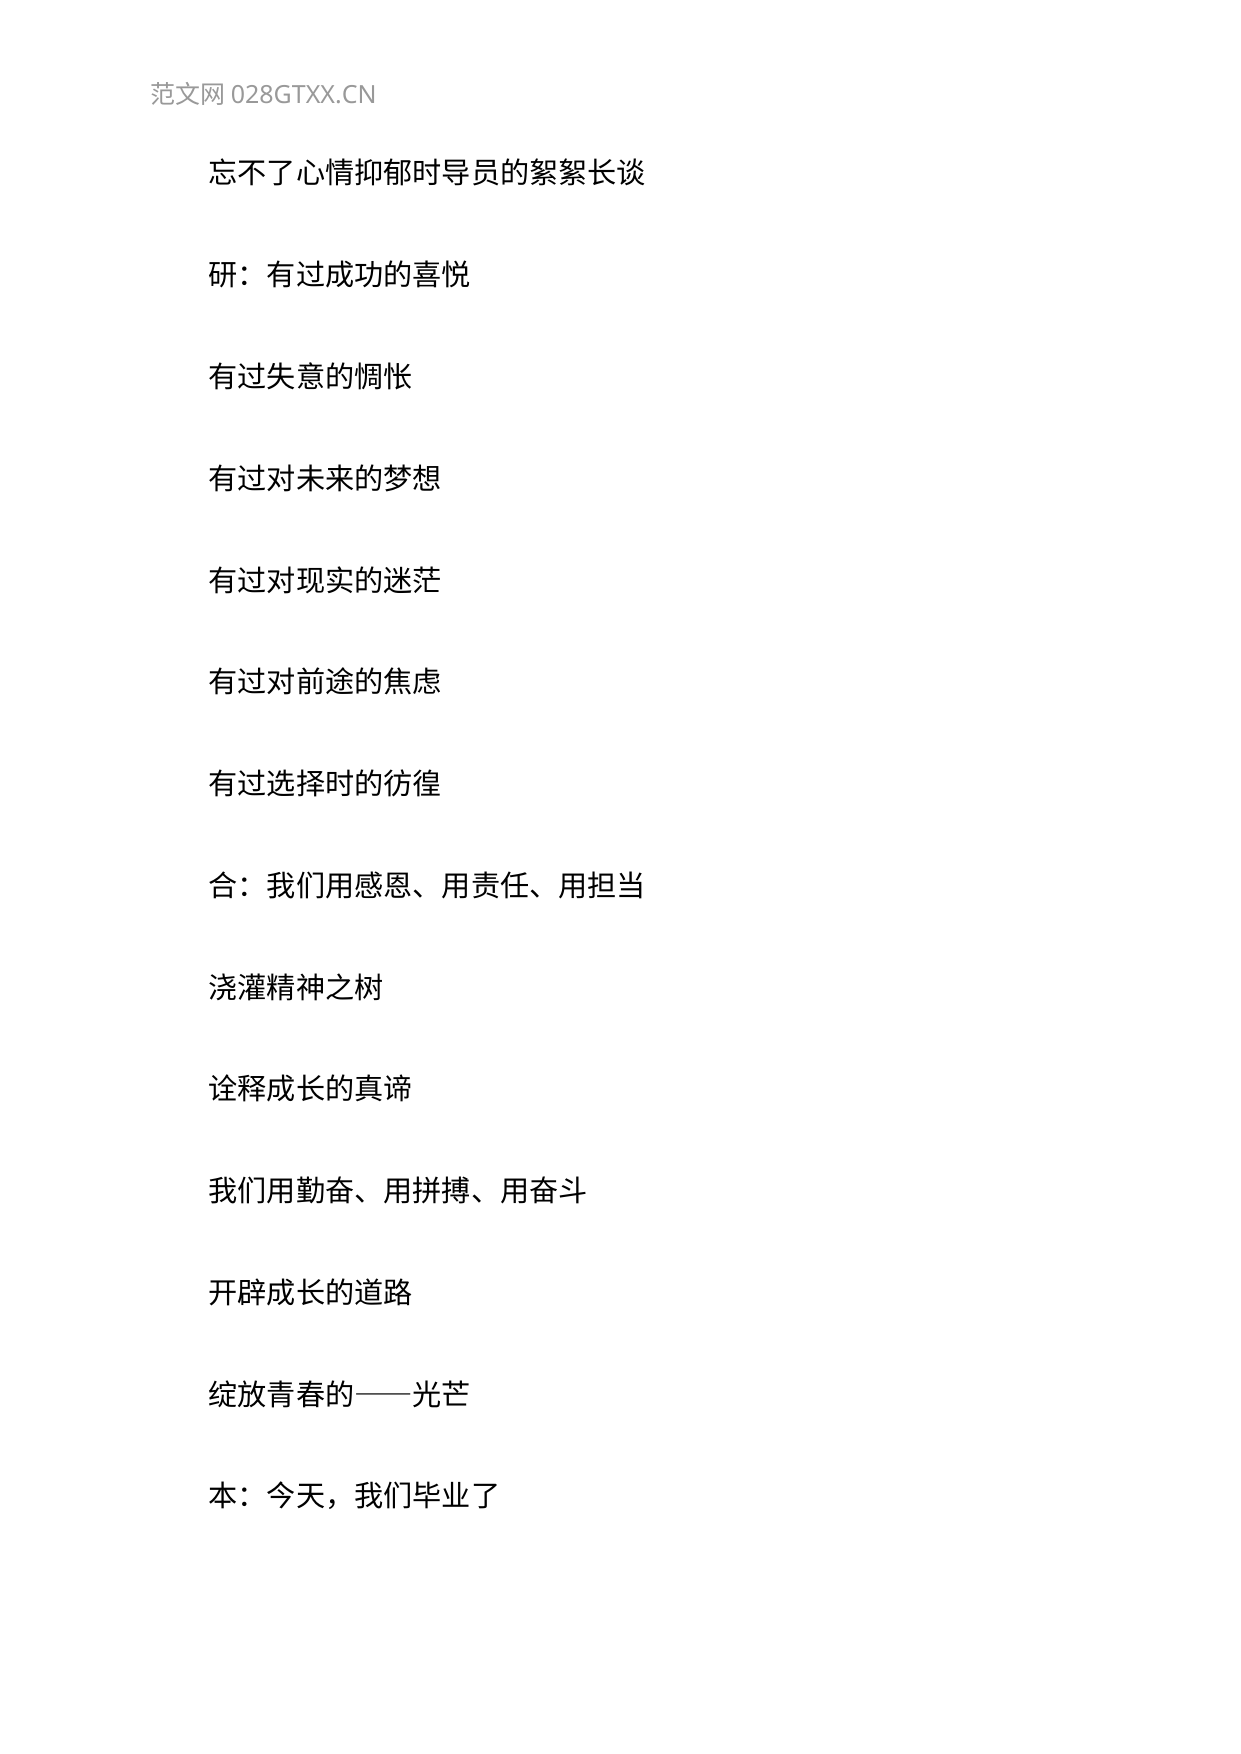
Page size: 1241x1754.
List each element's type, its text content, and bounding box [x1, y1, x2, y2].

text 本：今天，我们毕业了 [150, 1473, 1090, 1515]
text 有过选择时的彷徨 [150, 761, 1090, 803]
text 有过对前途的焦虑 [150, 659, 1090, 701]
text 忘不了心情抑郁时导员的絮絮长谈 [150, 150, 1090, 192]
text 我们用勤奋、用拼搏、用奋斗 [150, 1168, 1090, 1210]
text 有过失意的惆怅 [150, 353, 1090, 396]
text 有过对未来的梦想 [150, 455, 1090, 498]
text 浇灌精神之树 [150, 964, 1090, 1006]
text 绽放青春的——光芒 [150, 1371, 1090, 1413]
text 有过对现实的迷茫 [150, 557, 1090, 599]
text 开辟成长的道路 [150, 1269, 1090, 1312]
text 诠释成长的真谛 [150, 1066, 1090, 1108]
text 合：我们用感恩、用责任、用担当 [150, 862, 1090, 905]
text 研：有过成功的喜悦 [150, 252, 1090, 294]
